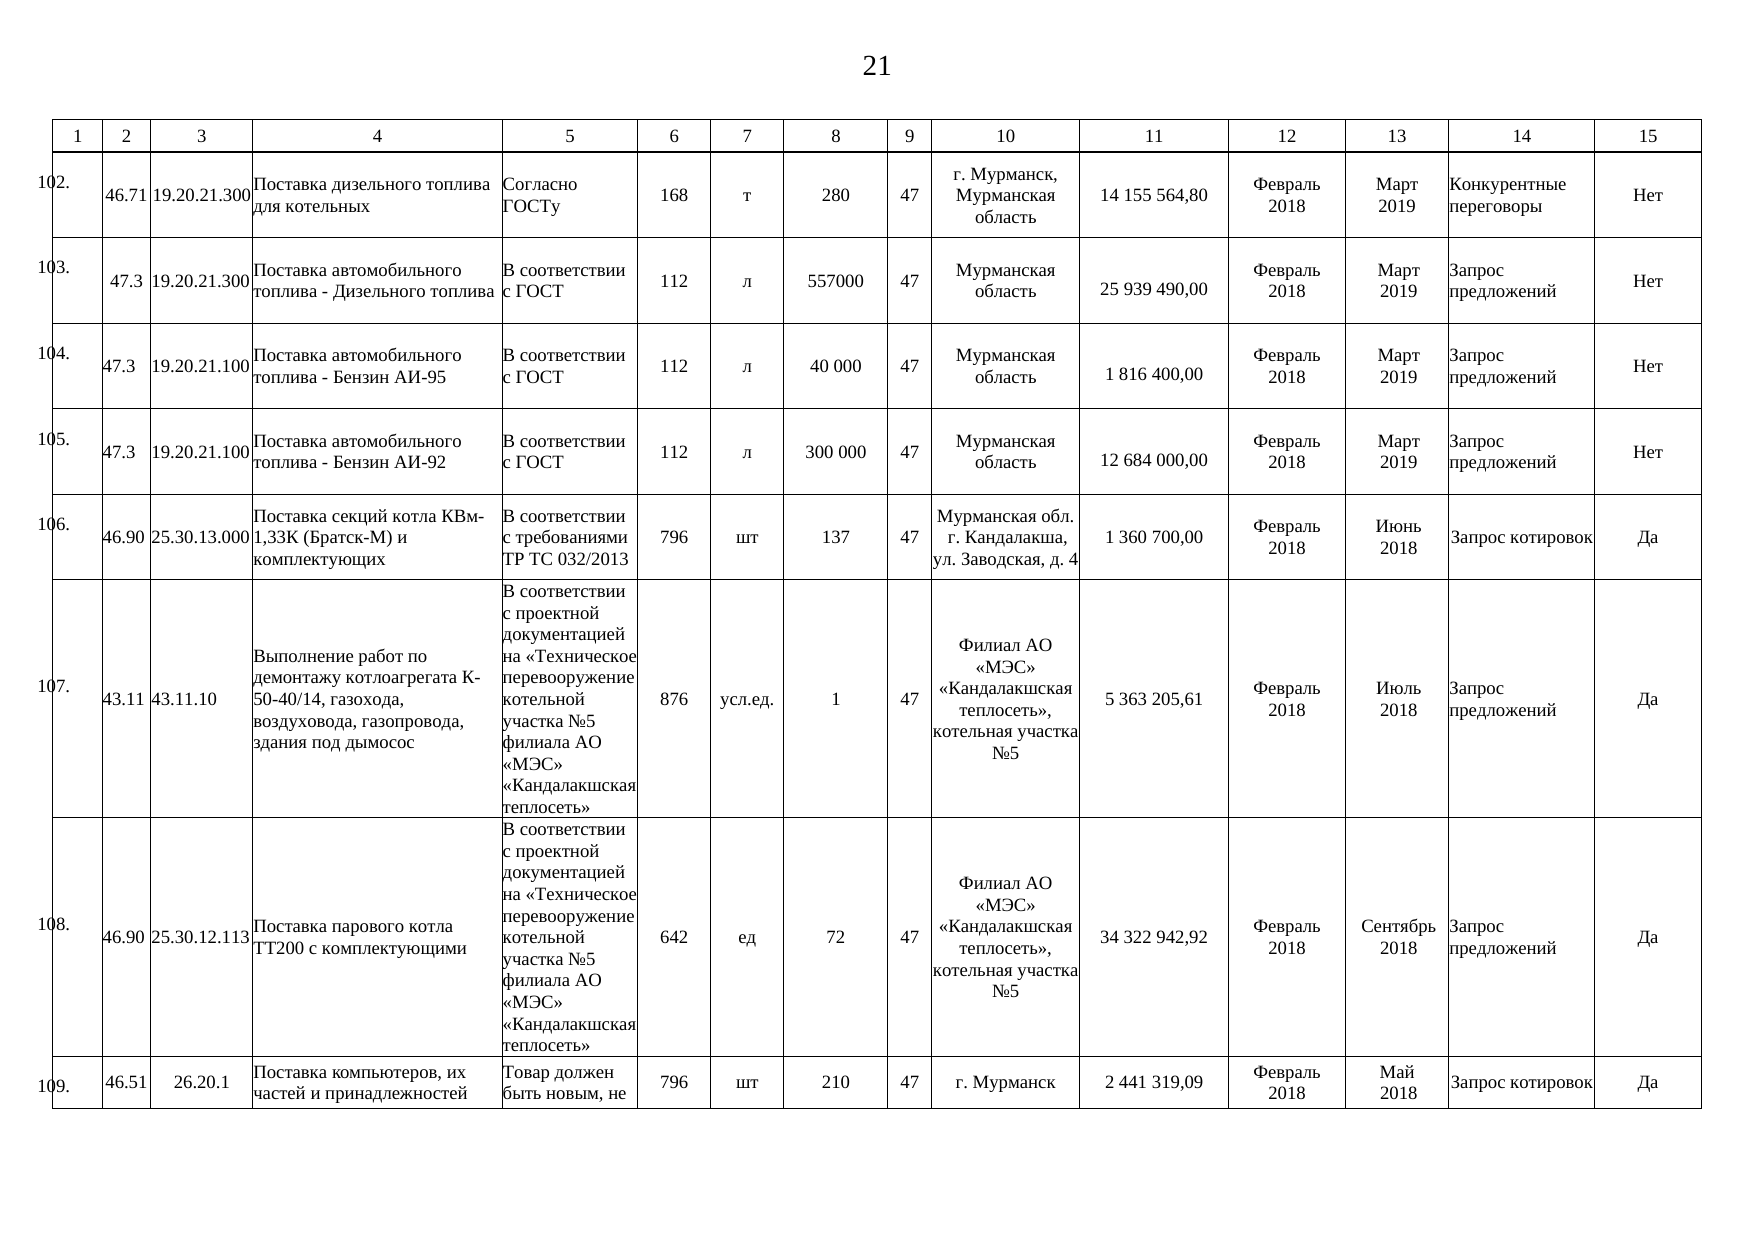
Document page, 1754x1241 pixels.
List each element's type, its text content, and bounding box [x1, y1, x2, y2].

table_cell 300 000 [784, 409, 887, 493]
table_cell 26.20.1 [151, 1057, 252, 1108]
table_cell шт [711, 1057, 783, 1108]
table_cell В соответствии с требованиями ТР ТС 032/2013 [503, 495, 637, 579]
table_cell Поставка автомобильного топлива - Дизельного топлива [253, 238, 502, 322]
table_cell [253, 1057, 502, 1108]
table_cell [503, 1057, 637, 1108]
table_cell 112 [638, 409, 710, 493]
table_cell 47 [888, 238, 931, 322]
table_cell Запрос котировок [1449, 1057, 1594, 1108]
table_cell 137 [784, 495, 887, 579]
table_cell 47.3 [103, 238, 150, 322]
table_cell л [711, 238, 783, 322]
table_cell Запрос предложений [1449, 818, 1594, 1056]
table_cell л [711, 409, 783, 493]
table_cell Запрос котировок [1449, 495, 1594, 579]
table_cell 72 [784, 818, 887, 1056]
table_cell 25.30.13.000 [151, 495, 252, 579]
table_cell Запрос предложений [1449, 238, 1594, 322]
table_cell 43.11 [103, 580, 150, 817]
table_cell Февраль 2018 [1229, 409, 1345, 493]
table_cell Сентябрь 2018 [1346, 818, 1448, 1056]
table_cell 47 [888, 580, 931, 817]
table_header 15 [1595, 120, 1701, 151]
table_cell 47.3 [103, 409, 150, 493]
table_cell 46.90 [103, 818, 150, 1056]
table_cell Мурманская область [932, 324, 1079, 408]
table_cell л [711, 324, 783, 408]
table_cell усл.ед. [711, 580, 783, 817]
table_cell 47.3 [103, 324, 150, 408]
table_cell 47 [888, 495, 931, 579]
table_cell Февраль 2018 [1229, 580, 1345, 817]
table_cell 2 441 319,09 [1080, 1057, 1228, 1108]
table_cell Поставка автомобильного топлива - Бензин АИ-92 [253, 409, 502, 493]
table_cell В соответствии с проектной документацией на «Техническое перевооружение котельной участка №5 филиала АО «МЭС» «Кандалакшская теплосеть» [503, 818, 637, 1056]
table_cell [53, 580, 102, 817]
table_cell 168 [638, 153, 710, 237]
table_cell Согласно ГОСТу [503, 153, 637, 237]
table_cell 40 000 [784, 324, 887, 408]
table_cell Поставка автомобильного топлива - Бензин АИ-95 [253, 324, 502, 408]
table_cell 280 [784, 153, 887, 237]
table_cell [53, 409, 102, 493]
table_cell Февраль 2018 [1229, 238, 1345, 322]
table_cell Март 2019 [1346, 153, 1448, 237]
table_cell 796 [638, 1057, 710, 1108]
table_cell В соответствии с ГОСТ [503, 238, 637, 322]
table_cell 19.20.21.300 [151, 153, 252, 237]
table_cell 210 [784, 1057, 887, 1108]
table_cell [53, 1057, 102, 1108]
table_header 7 [711, 120, 783, 151]
table_cell 1 [784, 580, 887, 817]
table_cell Февраль 2018 [1229, 324, 1345, 408]
table_cell Поставка дизельного топлива для котельных [253, 153, 502, 237]
table_header 4 [253, 120, 502, 151]
table_cell 19.20.21.100 [151, 409, 252, 493]
table_cell Да [1595, 1057, 1701, 1108]
table_cell [53, 495, 102, 579]
table_cell т [711, 153, 783, 237]
table_cell 25.30.12.113 [151, 818, 252, 1056]
table_cell В соответствии с ГОСТ [503, 324, 637, 408]
table_cell 19.20.21.100 [151, 324, 252, 408]
table_cell Март 2019 [1346, 238, 1448, 322]
table_cell Февраль 2018 [1229, 1057, 1345, 1108]
table_cell 47 [888, 324, 931, 408]
table_cell Мурманская область [932, 238, 1079, 322]
table_cell 47 [888, 409, 931, 493]
table_cell 557000 [784, 238, 887, 322]
table_cell В соответствии с проектной документацией на «Техническое перевооружение котельной участка №5 филиала АО «МЭС» «Кандалакшская теплосеть» [503, 580, 637, 817]
table_cell ед [711, 818, 783, 1056]
table_header 9 [888, 120, 931, 151]
table_cell [53, 324, 102, 408]
table_cell Нет [1595, 409, 1701, 493]
table_cell Февраль 2018 [1229, 153, 1345, 237]
table_cell Июнь 2018 [1346, 495, 1448, 579]
table_cell [53, 153, 102, 237]
table_cell Поставка парового котла ТТ200 с комплектующими [253, 818, 502, 1056]
table_cell Выполнение работ по демонтажу котлоагрегата К-50-40/14, газохода, воздуховода, газопровода, здания под дымосос [253, 580, 502, 817]
table_cell Да [1595, 580, 1701, 817]
table_cell 112 [638, 238, 710, 322]
table_cell 1 816 400,00 [1080, 324, 1228, 408]
table_cell [53, 818, 102, 1056]
table_cell 642 [638, 818, 710, 1056]
table_cell 19.20.21.300 [151, 238, 252, 322]
table_cell 43.11.10 [151, 580, 252, 817]
table_cell 46.51 [103, 1057, 150, 1108]
table_header 6 [638, 120, 710, 151]
table_cell Февраль 2018 [1229, 818, 1345, 1056]
table_header 8 [784, 120, 887, 151]
table_cell шт [711, 495, 783, 579]
table_header 1 [53, 120, 102, 151]
table_cell Запрос предложений [1449, 409, 1594, 493]
table_cell Июль 2018 [1346, 580, 1448, 817]
table_cell Запрос предложений [1449, 324, 1594, 408]
table_header 2 [103, 120, 150, 151]
table_cell 1 360 700,00 [1080, 495, 1228, 579]
table_cell 5 363 205,61 [1080, 580, 1228, 817]
table_cell Нет [1595, 153, 1701, 237]
table_cell Филиал АО «МЭС» «Кандалакшская теплосеть», котельная участка №5 [932, 580, 1079, 817]
table_cell Филиал АО «МЭС» «Кандалакшская теплосеть», котельная участка №5 [932, 818, 1079, 1056]
table_cell г. Мурманск, Мурманская область [932, 153, 1079, 237]
table_cell Февраль 2018 [1229, 495, 1345, 579]
table_header 10 [932, 120, 1079, 151]
table_cell 34 322 942,92 [1080, 818, 1228, 1056]
table_cell Мурманская обл. г. Кандалакша, ул. Заводская, д. 4 [932, 495, 1079, 579]
table_cell Май 2018 [1346, 1057, 1448, 1108]
table_cell 47 [888, 153, 931, 237]
table_cell Да [1595, 495, 1701, 579]
table_cell Да [1595, 818, 1701, 1056]
table_cell В соответствии с ГОСТ [503, 409, 637, 493]
table_cell 47 [888, 1057, 931, 1108]
table_header 11 [1080, 120, 1228, 151]
table_cell 876 [638, 580, 710, 817]
table_cell 25 939 490,00 [1080, 238, 1228, 322]
table_cell 46.90 [103, 495, 150, 579]
table_cell 112 [638, 324, 710, 408]
table_cell Март 2019 [1346, 324, 1448, 408]
table_cell г. Мурманск [932, 1057, 1079, 1108]
table_cell Поставка секций котла КВм-1,33К (Братск-М) и комплектующих [253, 495, 502, 579]
table_cell 46.71 [103, 153, 150, 237]
table_cell 12 684 000,00 [1080, 409, 1228, 493]
table_cell 14 155 564,80 [1080, 153, 1228, 237]
table_header 12 [1229, 120, 1345, 151]
table_header 13 [1346, 120, 1448, 151]
table_header 3 [151, 120, 252, 151]
table_cell Мурманская область [932, 409, 1079, 493]
table_cell 796 [638, 495, 710, 579]
table_cell 47 [888, 818, 931, 1056]
table_cell Запрос предложений [1449, 580, 1594, 817]
table_cell Конкурентные переговоры [1449, 153, 1594, 237]
table_header 14 [1449, 120, 1594, 151]
table_header 5 [503, 120, 637, 151]
table_cell [53, 238, 102, 322]
table_cell Нет [1595, 324, 1701, 408]
table_cell Нет [1595, 238, 1701, 322]
table_cell Март 2019 [1346, 409, 1448, 493]
